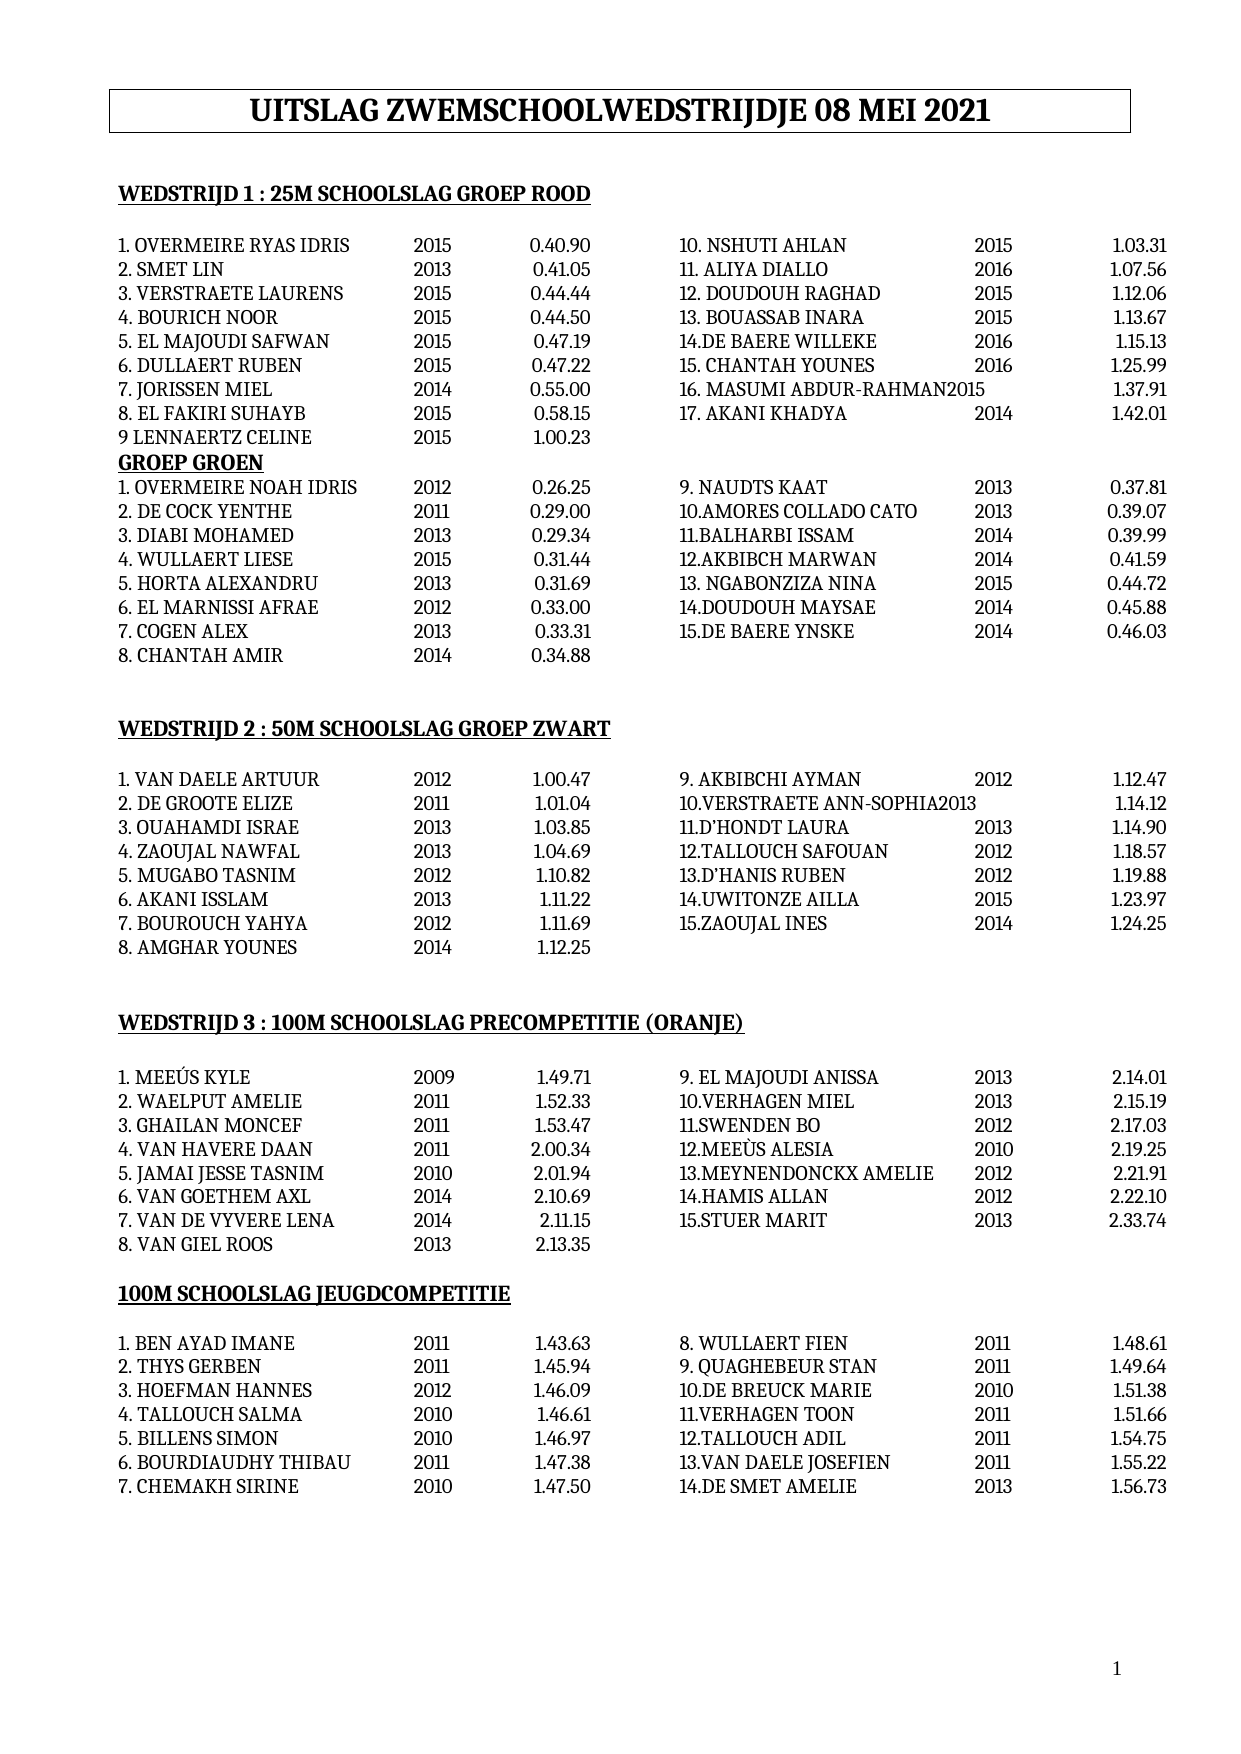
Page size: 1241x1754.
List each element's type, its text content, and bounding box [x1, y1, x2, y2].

subtitle 1. OVERMEIRE RYAS IDRIS 2015 0.40.90 10. NSHUTI AHLAN 2015 1.03.31 2. SMET LIN 2013 0.41.05 11. ALIYA DIALLO 2016 1.07.56 3. VERSTRAETE LAURENS 2015 0.44.44 12. DOUDOUH RAGHAD 2015 1.12.06 4. BOURICH NOOR 2015 0.44.50 13. BOUASSAB INARA 2015 1.13.67 5. EL MAJOUDI SAFWAN 2015 0.47.19 14.DE BAERE WILLEKE 2016 1.15.13 6. DULLAERT RUBEN 2015 0.47.22 15. CHANTAH YOUNES 2016 1.25.99 7. JORISSEN MIEL 2014 0.55.00 16. MASUMI ABDUR-RAHMAN2015 1.37.91 8. EL FAKIRI SUHAYB 2015 0.58.15 17. AKANI KHADYA 2014 1.42.01 9 LENNAERTZ CELINE 2015 1.00.23 GROEP GROEN 1. OVERMEIRE NOAH IDRIS 2012 0.26.25 9. NAUDTS KAAT 2013 0.37.81 2. DE COCK YENTHE 2011 0.29.00 10.AMORES COLLADO CATO 2013 0.39.07 3. DIABI MOHAMED 2013 0.29.34 11.BALHARBI ISSAM 2014 0.39.99 4. WULLAERT LIESE 2015 0.31.44 12.AKBIBCH MARWAN 2014 0.41.59 5. HORTA ALEXANDRU 2013 0.31.69 13. NGABONZIZA NINA 2015 0.44.72 6. EL MARNISSI AFRAE 2012 0.33.00 14.DOUDOUH MAYSAE 2014 0.45.88 7. COGEN ALEX 2013 0.33.31 15.DE BAERE YNSKE 2014 0.46.03 8. CHANTAH AMIR 2014 0.34.88 [118, 234, 1122, 667]
subtitle WEDSTRIJD 3 : 100M SCHOOLSLAG PRECOMPETITIE (ORANJE) [118, 1010, 1122, 1065]
subtitle UITSLAG ZWEMSCHOOLWEDSTRIJDJE 08 MEI 2021 [110, 90, 1130, 132]
subtitle WEDSTRIJD 2 : 50M SCHOOLSLAG GROEP ZWART [118, 715, 1122, 768]
subtitle 1. VAN DAELE ARTUUR 2012 1.00.47 9. AKBIBCHI AYMAN 2012 1.12.47 2. DE GROOTE ELIZE 2011 1.01.04 10.VERSTRAETE ANN-SOPHIA2013 1.14.12 3. OUAHAMDI ISRAE 2013 1.03.85 11.D’HONDT LAURA 2013 1.14.90 4. ZAOUJAL NAWFAL 2013 1.04.69 12.TALLOUCH SAFOUAN 2012 1.18.57 5. MUGABO TASNIM 2012 1.10.82 13.D’HANIS RUBEN 2012 1.19.88 6. AKANI ISSLAM 2013 1.11.22 14.UWITONZE AILLA 2015 1.23.97 7. BOUROUCH YAHYA 2012 1.11.69 15.ZAOUJAL INES 2014 1.24.25 8. AMGHAR YOUNES 2014 1.12.25 [118, 768, 1122, 986]
subtitle 1. MEEÚS KYLE 2009 1.49.71 9. EL MAJOUDI ANISSA 2013 2.14.01 2. WAELPUT AMELIE 2011 1.52.33 10.VERHAGEN MIEL 2013 2.15.19 3. GHAILAN MONCEF 2011 1.53.47 11.SWENDEN BO 2012 2.17.03 4. VAN HAVERE DAAN 2011 2.00.34 12.MEEÙS ALESIA 2010 2.19.25 5. JAMAI JESSE TASNIM 2010 2.01.94 13.MEYNENDONCKX AMELIE 2012 2.21.91 6. VAN GOETHEM AXL 2014 2.10.69 14.HAMIS ALLAN 2012 2.22.10 7. VAN DE VYVERE LENA 2014 2.11.15 15.STUER MARIT 2013 2.33.74 8. VAN GIEL ROOS 2013 2.13.35 100M SCHOOLSLAG JEUGDCOMPETITIE 1. BEN AYAD IMANE 2011 1.43.63 8. WULLAERT FIEN 2011 1.48.61 2. THYS GERBEN 2011 1.45.94 9. QUAGHEBEUR STAN 2011 1.49.64 3. HOEFMAN HANNES 2012 1.46.09 10.DE BREUCK MARIE 2010 1.51.38 4. TALLOUCH SALMA 2010 1.46.61 11.VERHAGEN TOON 2011 1.51.66 5. BILLENS SIMON 2010 1.46.97 12.TALLOUCH ADIL 2011 1.54.75 6. BOURDIAUDHY THIBAU 2011 1.47.38 13.VAN DAELE JOSEFIEN 2011 1.55.22 [118, 1065, 1122, 1475]
subtitle WEDSTRIJD 1 : 25M SCHOOLSLAG GROEP ROOD [118, 181, 1122, 234]
subtitle 7. CHEMAKH SIRINE 2010 1.47.50 14.DE SMET AMELIE 2013 1.56.73 [118, 1475, 1122, 1528]
